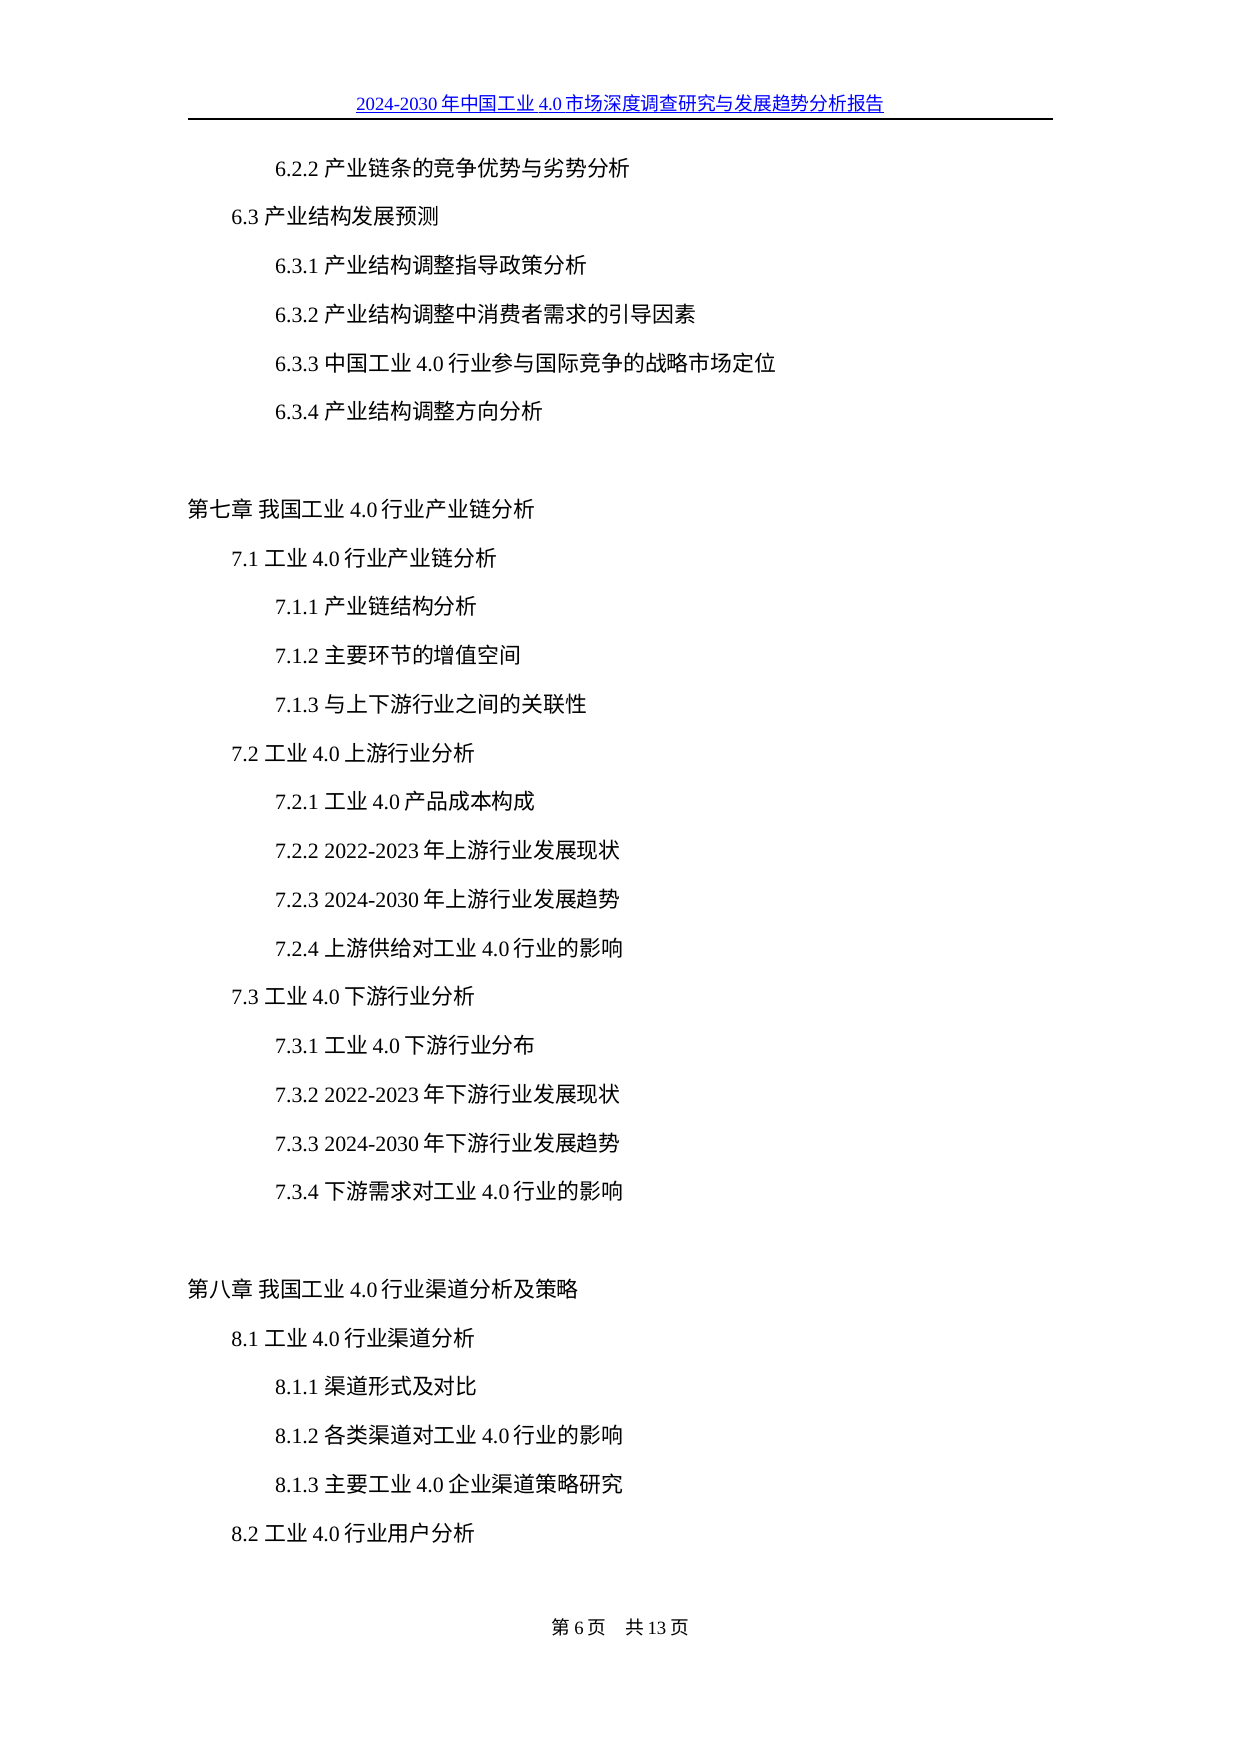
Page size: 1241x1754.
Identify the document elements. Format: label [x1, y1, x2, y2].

text [187, 150, 1053, 1548]
